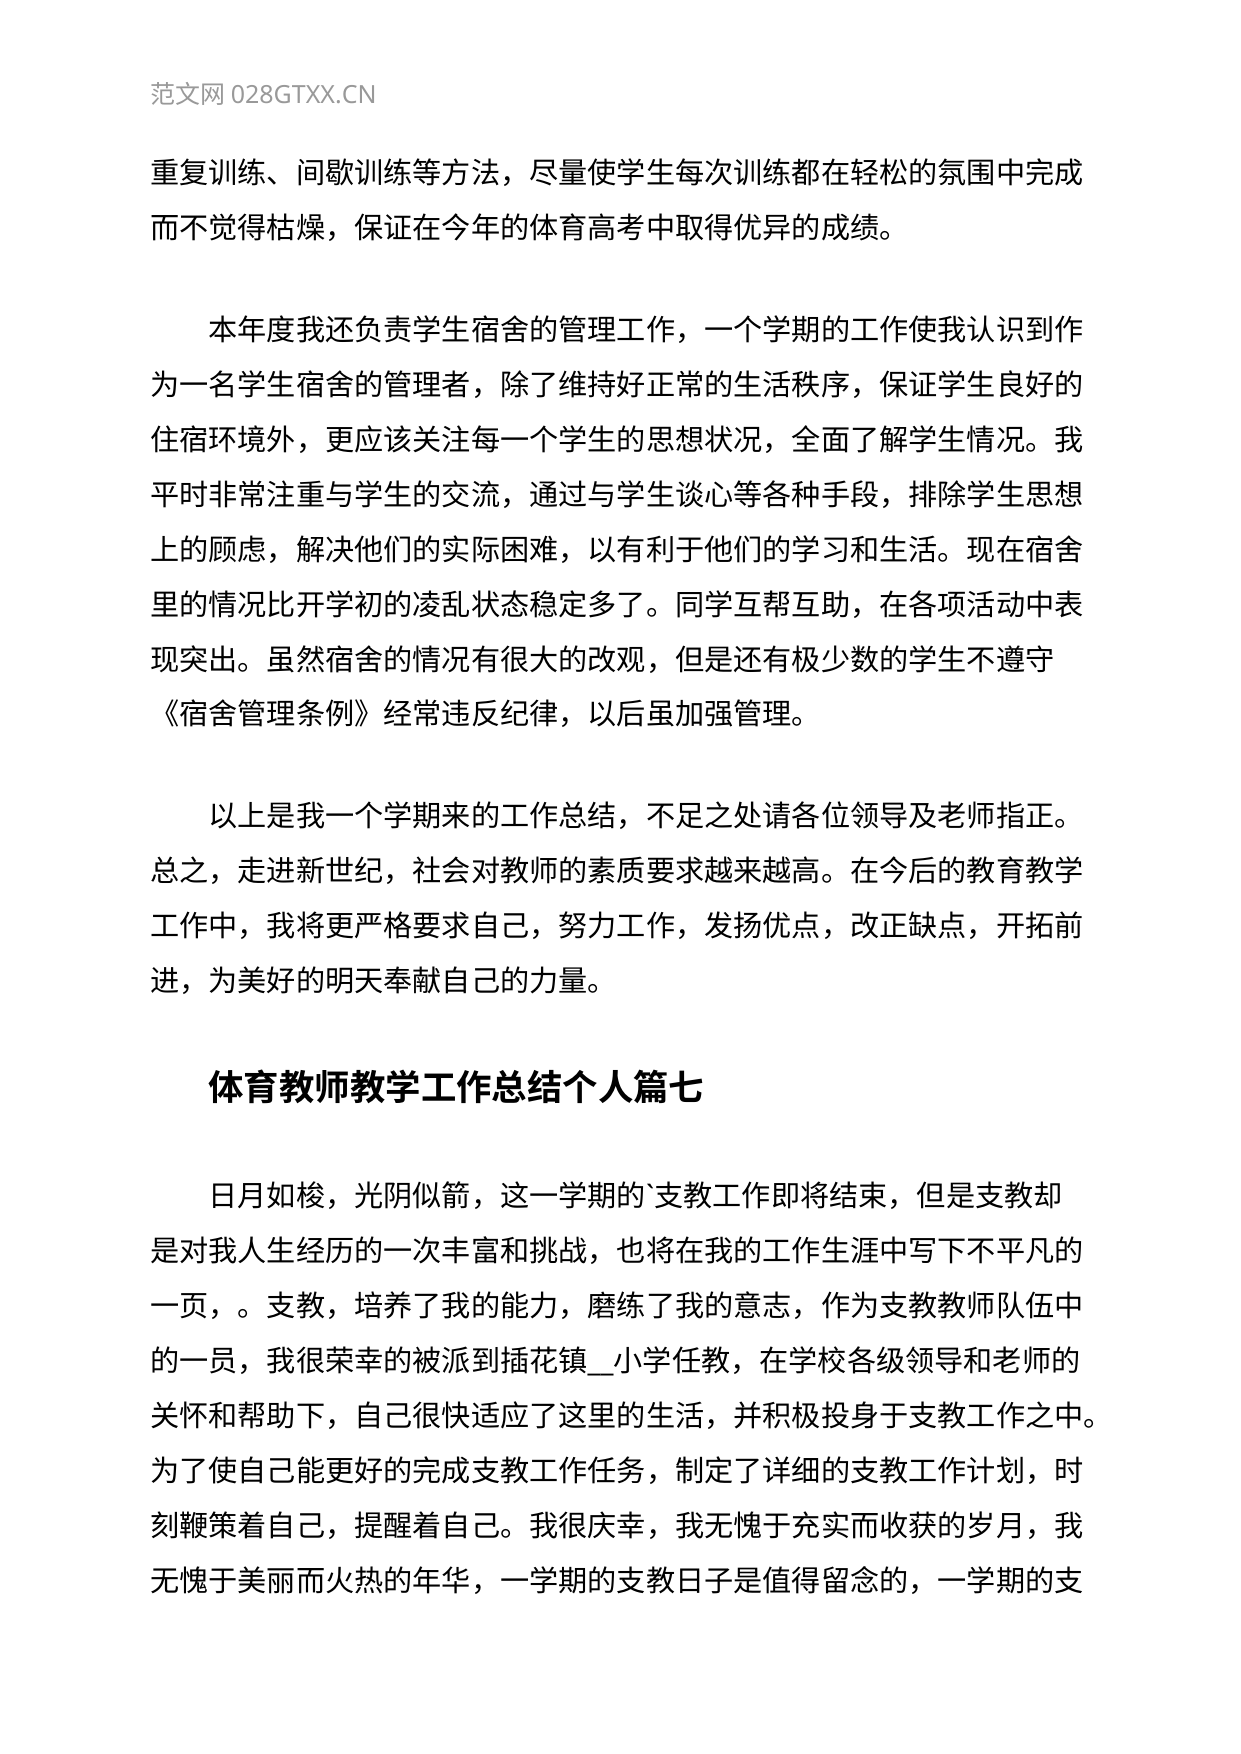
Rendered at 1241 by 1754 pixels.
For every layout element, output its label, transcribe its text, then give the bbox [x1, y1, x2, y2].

text 以上是我一个学期来的工作总结，不足之处请各位领导及老师指正。总之，走进新世纪，社会对教师的素质要求越来越高。在今后的教育教学工作中，我将更严格要求自己，努力工作，发扬优点，改正缺点，开拓前进，为美好的明天奉献自己的力量。 [150, 793, 1090, 1000]
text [150, 1173, 1090, 1599]
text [150, 150, 1090, 247]
text 体育教师教学工作总结个人篇七 [150, 1059, 1090, 1110]
text 本年度我还负责学生宿舍的管理工作，一个学期的工作使我认识到作为一名学生宿舍的管理者，除了维持好正常的生活秩序，保证学生良好的住宿环境外，更应该关注每一个学生的思想状况，全面了解学生情况。我平时非常注重与学生的交流，通过与学生谈心等各种手段，排除学生思想上的顾虑，解决他们的实际困难，以有利于他们的学习和生活。现在宿舍里的情况比开学初的凌乱状态稳定多了。同学互帮互助，在各项活动中表现突出。虽然宿舍的情况有很大的改观，但是还有极少数的学生不遵守《宿舍管理条例》经常违反纪律，以后虽加强管理。 [150, 307, 1090, 733]
